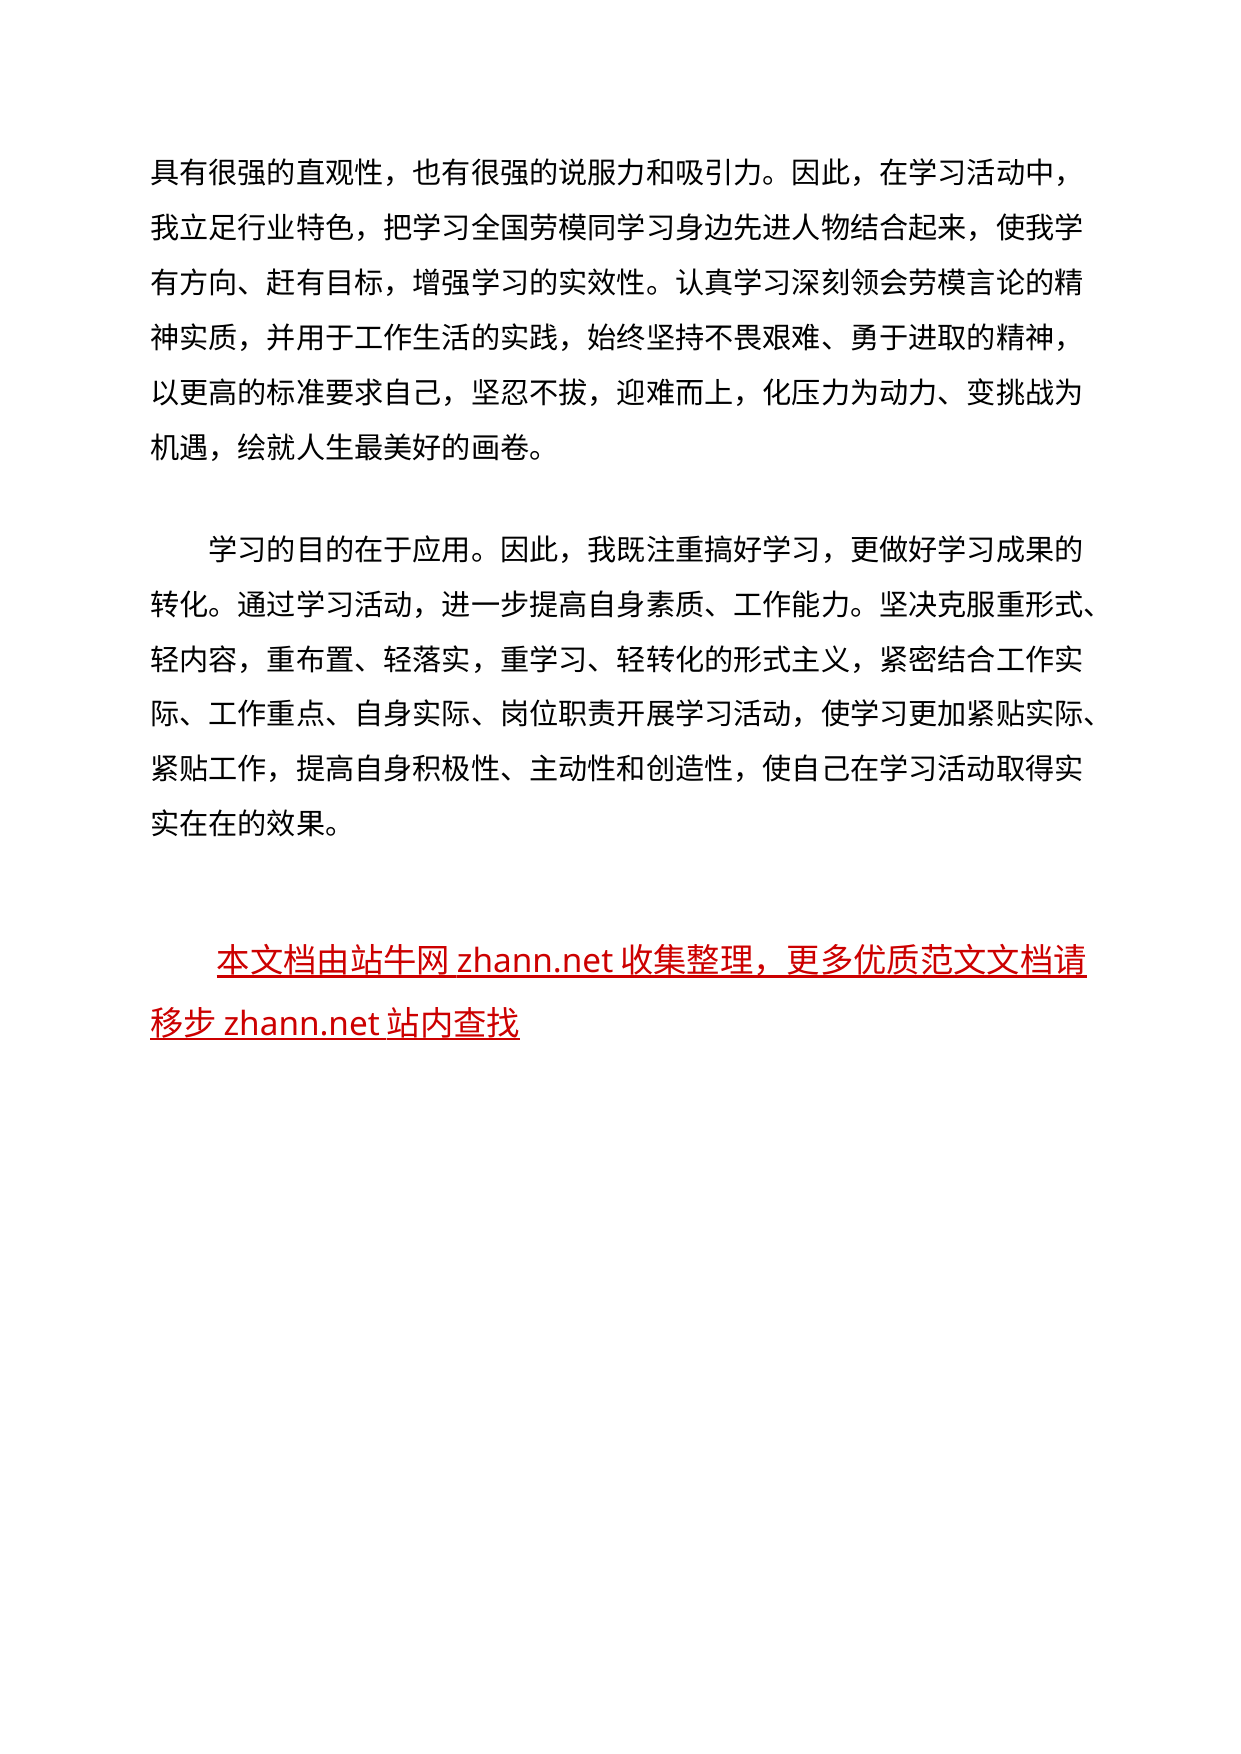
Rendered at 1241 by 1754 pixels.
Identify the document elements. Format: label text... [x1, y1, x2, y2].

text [150, 150, 1090, 467]
text 学习的目的在于应用。因此，我既注重搞好学习，更做好学习成果的转化。通过学习活动，进一步提高自身素质、工作能力。坚决克服重形式、轻内容，重布置、轻落实，重学习、轻转化的形式主义，紧密结合工作实际、工作重点、自身实际、岗位职责开展学习活动，使学习更加紧贴实际、紧贴工作，提高自身积极性、主动性和创造性，使自己在学习活动取得实实在在的效果。 [150, 526, 1090, 843]
text 本文档由站牛网zhann.net收集整理，更多优质范文文档请移步zhann.net站内查找 [150, 934, 1090, 1045]
